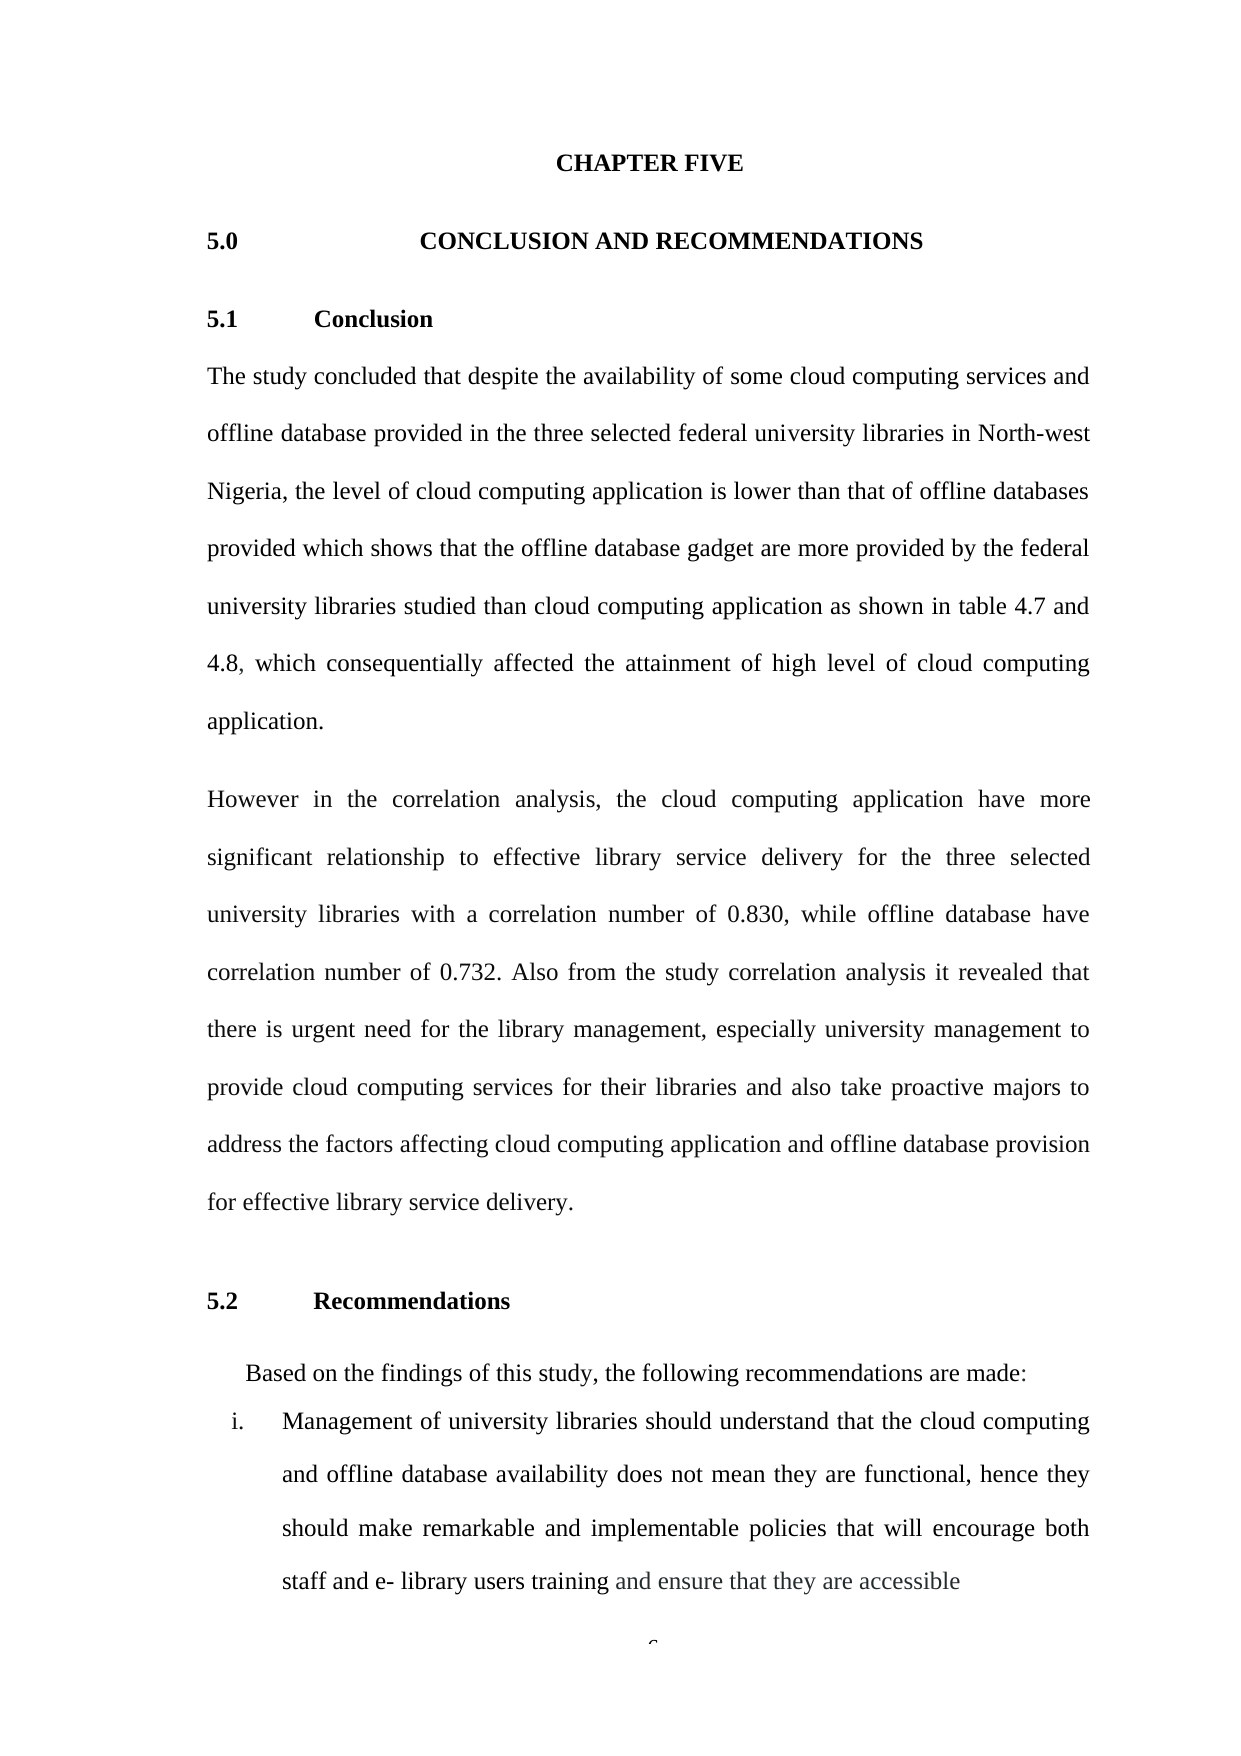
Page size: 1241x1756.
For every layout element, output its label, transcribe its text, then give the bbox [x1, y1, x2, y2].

subtitle Recommendations [207, 1286, 1186, 1315]
subtitle CHAPTER FIVE [206, 148, 1093, 176]
text The study concluded that despite the availability of some cloud computing services and offline database provided in the three selected federal university libraries in North-west Nigeria, the level of cloud computing application is lower than that of offline databases provided which shows that the offline database gadget are more provided by the federal university libraries studied than cloud computing application as shown in table 4.7 and 4.8, which consequentially affected the attainment of high level of cloud computing application. [207, 361, 1091, 735]
subtitle CONCLUSION AND RECOMMENDATIONS [207, 226, 1186, 254]
subtitle Conclusion [207, 304, 1186, 333]
text However in the correlation analysis, the cloud computing application have more significant relationship to effective library service delivery for the three selected university libraries with a correlation number of 0.830, while offline database have correlation number of 0.732. Also from the study correlation analysis it revealed that there is urgent need for the library management, especially university management to provide cloud computing services for their libraries and also take proactive majors to address the factors affecting cloud computing application and offline database provision for effective library service delivery. [207, 784, 1091, 1216]
text Based on the findings of this study, the following recommendations are made: [245, 1358, 1186, 1387]
list Management of university libraries should understand that the cloud computing and offline database availability does not mean they are functional, hence they should make remarkable and implementable policies that will encourage both staff and e- library users training and ensure that they are accessible [231, 1406, 1090, 1595]
